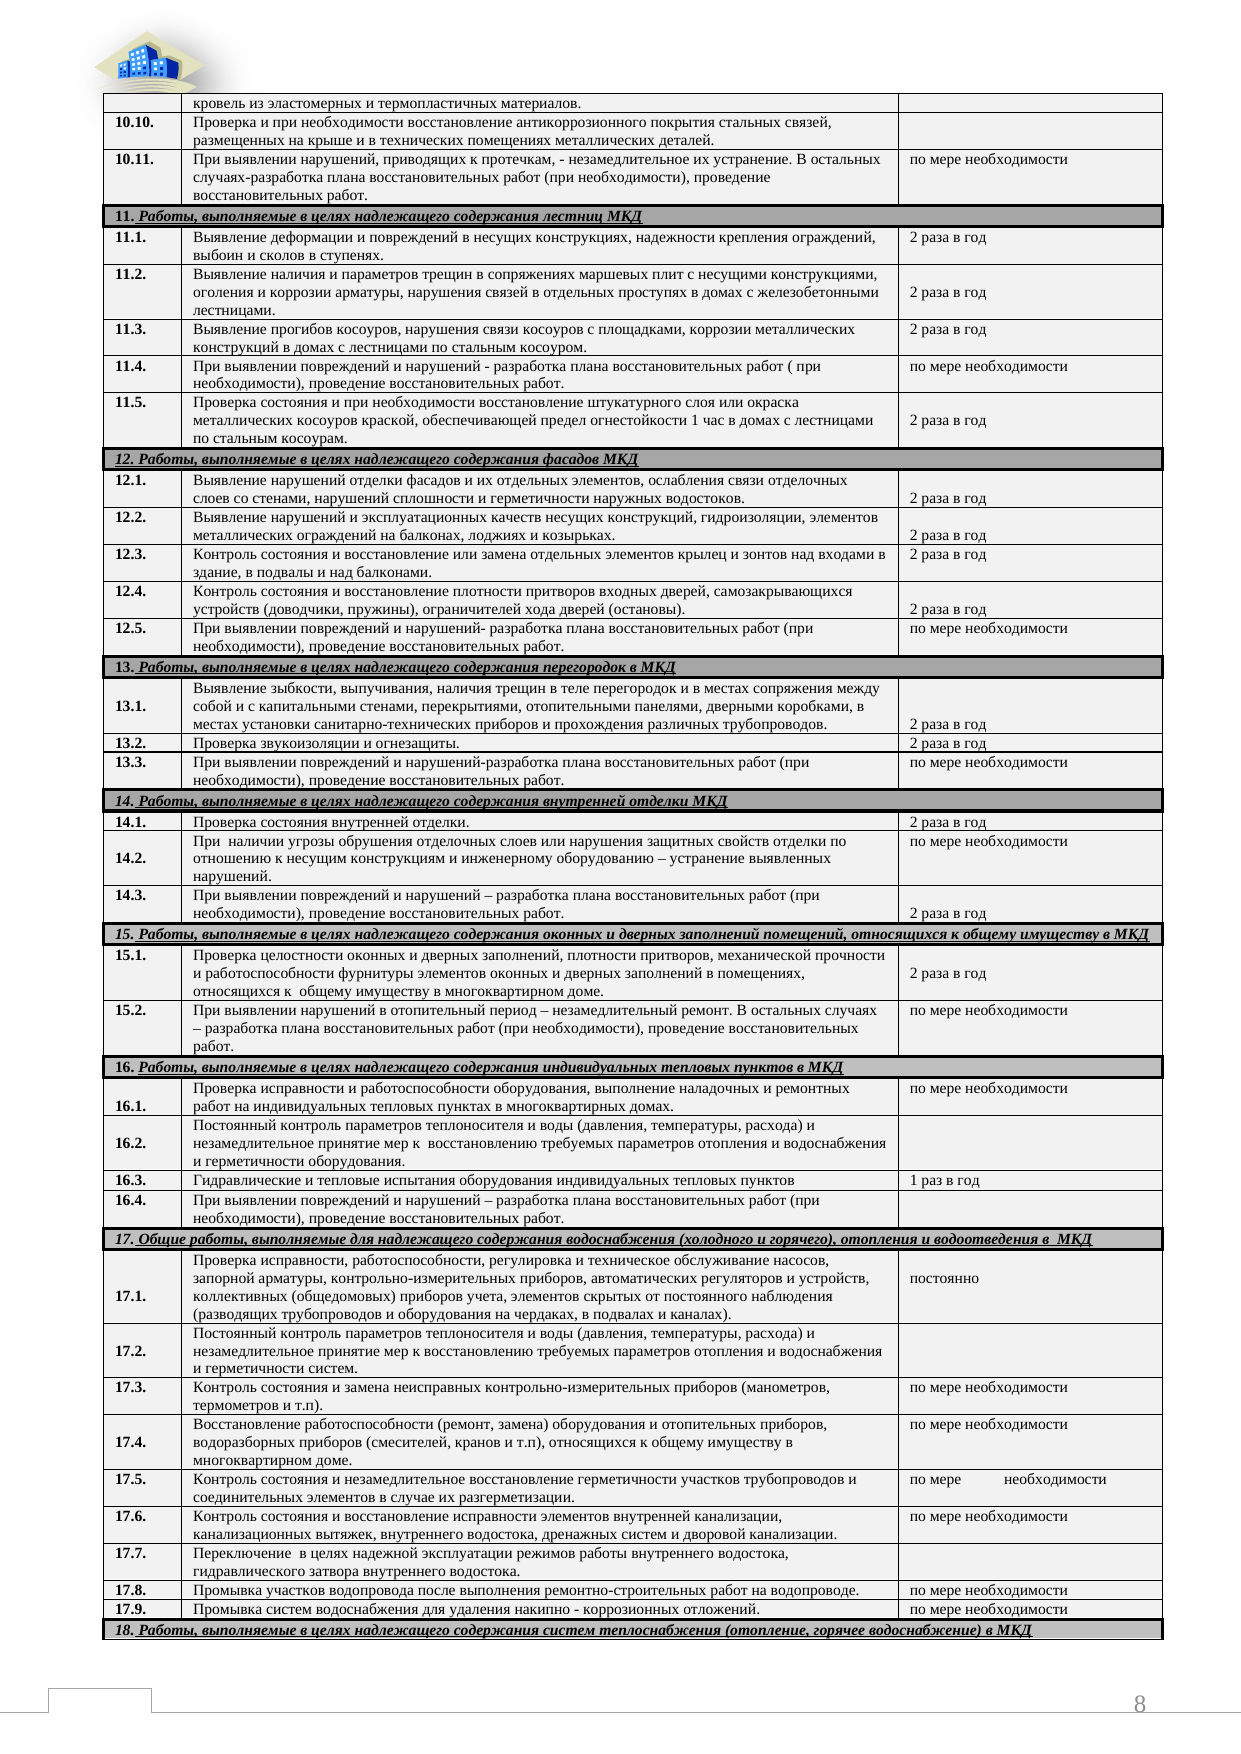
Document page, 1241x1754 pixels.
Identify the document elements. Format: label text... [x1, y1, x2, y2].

table_cell 14. Работы, выполняемые в целях надлежащего содержания внутренней отделки МКД [105, 791, 1161, 809]
table_cell 11.2. [104, 265, 181, 318]
table_cell При выявлении нарушений, приводящих к протечкам, - незамедлительное их устранение. В остальных случаях-разработка плана восстановительных работ (при необходимости), проведение восстановительных работ. [182, 150, 898, 204]
table_cell 13.2. [104, 734, 181, 751]
table_cell 17. Общие работы, выполняемые для надлежащего содержания водоснабжения (холодного и горячего), отопления и водоотведения в МКД [105, 1230, 1161, 1248]
table_cell Промывка участков водопровода после выполнения ремонтно-строительных работ на водопроводе. [182, 1581, 898, 1598]
table_cell 12.2. [104, 508, 181, 544]
table_cell 17.4. [104, 1415, 181, 1469]
table_cell 16. Работы, выполняемые в целях надлежащего содержания индивидуальных тепловых пунктов в МКД [105, 1058, 1161, 1076]
table_cell 16.2. [104, 1116, 181, 1169]
table_cell 13. Работы, выполняемые в целях надлежащего содержания перегородок в МКД [105, 658, 1161, 676]
table_cell 2 раза в год [899, 886, 1162, 922]
table_cell 12.3. [104, 545, 181, 581]
table_cell 17.8. [104, 1581, 181, 1598]
table_cell Контроль состояния и восстановление плотности притворов входных дверей, самозакрывающихся устройств (доводчики, пружины), ограничителей хода дверей (остановы). [182, 582, 898, 618]
table_cell 11.4. [104, 356, 181, 392]
table_cell При выявлении повреждений и нарушений – разработка плана восстановительных работ (при необходимости), проведение восстановительных работ. [182, 886, 898, 922]
table_cell 15. Работы, выполняемые в целях надлежащего содержания оконных и дверных заполнений помещений, относящихся к общему имуществу в МКД [105, 925, 1161, 943]
table_cell Проверка исправности, работоспособности, регулировка и техническое обслуживание насосов, запорной арматуры, контрольно-измерительных приборов, автоматических регуляторов и устройств, коллективных (общедомовых) приборов учета, элементов скрытых от постоянного наблюдения (разводящих трубопроводов и оборудования на чердаках, в подвалах и каналах). [182, 1251, 898, 1322]
table_cell по мере необходимости [899, 1079, 1162, 1115]
table_cell Промывка систем водоснабжения для удаления накипно - коррозионных отложений. [182, 1600, 898, 1617]
table_cell При выявлении повреждений и нарушений- разработка плана восстановительных работ (при необходимости), проведение восстановительных работ. [182, 619, 898, 654]
table_cell Постоянный контроль параметров теплоносителя и воды (давления, температуры, расхода) и незамедлительное принятие мер к восстановлению требуемых параметров отопления и водоснабжения и герметичности оборудования. [182, 1116, 898, 1169]
table_cell 16.1. [104, 1079, 181, 1115]
table_cell 2 раза в год [899, 813, 1162, 830]
table_cell Проверка исправности и работоспособности оборудования, выполнение наладочных и ремонтных работ на индивидуальных тепловых пунктах в многоквартирных домах. [182, 1079, 898, 1115]
table_cell Переключение в целях надежной эксплуатации режимов работы внутреннего водостока, гидравлического затвора внутреннего водостока. [182, 1544, 898, 1579]
table_cell 2 раза в год [899, 946, 1162, 1000]
table_cell 2 раза в год [899, 320, 1162, 355]
table_cell 12. Работы, выполняемые в целях надлежащего содержания фасадов МКД [105, 450, 1161, 468]
table_cell по мере необходимости [899, 753, 1162, 788]
table_cell по мере необходимости [899, 831, 1162, 885]
table_cell по мере необходимости [899, 1001, 1162, 1055]
table_cell При выявлении повреждений и нарушений – разработка плана восстановительных работ (при необходимости), проведение восстановительных работ. [182, 1191, 898, 1227]
table_cell 2 раза в год [899, 582, 1162, 618]
table_cell Контроль состояния и незамедлительное восстановление герметичности участков трубопроводов и соединительных элементов в случае их разгерметизации. [182, 1470, 898, 1506]
table_cell При наличии угрозы обрушения отделочных слоев или нарушения защитных свойств отделки по отношению к несущим конструкциям и инженерному оборудованию – устранение выявленных нарушений. [182, 831, 898, 885]
table_cell 1 раз в год [899, 1171, 1162, 1190]
table_cell 2 раза в год [899, 508, 1162, 544]
table_cell Выявление прогибов косоуров, нарушения связи косоуров с площадками, коррозии металлических конструкций в домах с лестницами по стальным косоуром. [182, 320, 898, 355]
table_cell 14.3. [104, 886, 181, 922]
table_cell 10.9. [104, 94, 181, 112]
table_cell Проверка состояния внутренней отделки. [182, 813, 898, 830]
table_cell [899, 1544, 1162, 1579]
table_cell 14.2. [104, 831, 181, 885]
table_cell 2 раза в год [899, 734, 1162, 751]
table_cell Постоянный контроль параметров теплоносителя и воды (давления, температуры, расхода) и незамедлительное принятие мер к восстановлению требуемых параметров отопления и водоснабжения и герметичности систем. [182, 1324, 898, 1377]
table_cell 16.4. [104, 1191, 181, 1227]
table_cell 17.2. [104, 1324, 181, 1377]
table_cell [899, 94, 1162, 112]
table_cell Проверка целостности оконных и дверных заполнений, плотности притворов, механической прочности и работоспособности фурнитуры элементов оконных и дверных заполнений в помещениях, относящихся к общему имуществу в многоквартирном доме. [182, 946, 898, 1000]
table_cell по мере необходимости [899, 1581, 1162, 1598]
table_cell 15.1. [104, 946, 181, 1000]
table_cell постоянно [899, 1251, 1162, 1322]
table_cell 13.3. [104, 753, 181, 788]
table_cell 16.3. [104, 1171, 181, 1190]
table_cell 11. Работы, выполняемые в целях надлежащего содержания лестниц МКД [105, 207, 1161, 225]
table_cell 17.5. [104, 1470, 181, 1506]
table_cell по мере необходимости [899, 619, 1162, 654]
table_cell 12.4. [104, 582, 181, 618]
table_cell 2 раза в год [899, 265, 1162, 318]
table_cell Проверка и при необходимости восстановление антикоррозионного покрытия стальных связей, размещенных на крыше и в технических помещениях металлических деталей. [182, 113, 898, 149]
table_cell 2 раза в год [899, 393, 1162, 447]
table_cell 11.5. [104, 393, 181, 447]
table_cell 2 раза в год [899, 228, 1162, 264]
table_cell [899, 113, 1162, 149]
table_cell 15.2. [104, 1001, 181, 1055]
table_cell [899, 1191, 1162, 1227]
table_cell Контроль состояния и замена неисправных контрольно-измерительных приборов (манометров, термометров и т.п). [182, 1378, 898, 1414]
table_cell 12.5. [104, 619, 181, 654]
table_cell по мере необходимости [899, 1507, 1162, 1543]
table_cell 2 раза в год [899, 545, 1162, 581]
table_cell Выявление деформации и повреждений в несущих конструкциях, надежности крепления ограждений, выбоин и сколов в ступенях. [182, 228, 898, 264]
table_cell Выявление нарушений отделки фасадов и их отдельных элементов, ослабления связи отделочных слоев со стенами, нарушений сплошности и герметичности наружных водостоков. [182, 471, 898, 507]
table_cell по мере необходимости [899, 1600, 1162, 1617]
table_cell 12.1. [104, 471, 181, 507]
table_cell При выявлении нарушений в отопительный период – незамедлительный ремонт. В остальных случаях – разработка плана восстановительных работ (при необходимости), проведение восстановительных работ. [182, 1001, 898, 1055]
table_cell Выявление зыбкости, выпучивания, наличия трещин в теле перегородок и в местах сопряжения между собой и с капитальными стенами, перекрытиями, отопительными панелями, дверными коробками, в местах установки санитарно-технических приборов и прохождения различных трубопроводов. [182, 679, 898, 732]
table_cell 10.11. [104, 150, 181, 204]
table_cell [899, 1324, 1162, 1377]
table_cell 18. Работы, выполняемые в целях надлежащего содержания систем теплоснабжения (отопление, горячее водоснабжение) в МКД [105, 1621, 1161, 1638]
table_cell 13.1. [104, 679, 181, 732]
table_cell Контроль состояния и восстановление исправности элементов внутренней канализации, канализационных вытяжек, внутреннего водостока, дренажных систем и дворовой канализации. [182, 1507, 898, 1543]
table_cell 17.9. [104, 1600, 181, 1617]
table_cell 2 раза в год [899, 679, 1162, 732]
table_cell 17.7. [104, 1544, 181, 1579]
table_cell 17.6. [104, 1507, 181, 1543]
table_cell по мере необходимости [899, 356, 1162, 392]
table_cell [182, 94, 898, 112]
table_cell При выявлении повреждений и нарушений-разработка плана восстановительных работ (при необходимости), проведение восстановительных работ. [182, 753, 898, 788]
table_cell Восстановление работоспособности (ремонт, замена) оборудования и отопительных приборов, водоразборных приборов (смесителей, кранов и т.п), относящихся к общему имуществу в многоквартирном доме. [182, 1415, 898, 1469]
table_cell Гидравлические и тепловые испытания оборудования индивидуальных тепловых пунктов [182, 1171, 898, 1190]
table_cell 11.1. [104, 228, 181, 264]
table_cell по мере необходимости [899, 150, 1162, 204]
table_cell по мере необходимости [899, 1378, 1162, 1414]
table_cell по мере необходимости [899, 1470, 1162, 1506]
table_cell 10.10. [104, 113, 181, 149]
table_cell 17.1. [104, 1251, 181, 1322]
table_cell [899, 1116, 1162, 1169]
table_cell 11.3. [104, 320, 181, 355]
table_cell Выявление нарушений и эксплуатационных качеств несущих конструкций, гидроизоляции, элементов металлических ограждений на балконах, лоджиях и козырьках. [182, 508, 898, 544]
table_cell Проверка звукоизоляции и огнезащиты. [182, 734, 898, 751]
table_cell Проверка состояния и при необходимости восстановление штукатурного слоя или окраска металлических косоуров краской, обеспечивающей предел огнестойкости 1 час в домах с лестницами по стальным косоурам. [182, 393, 898, 447]
table_cell 14.1. [104, 813, 181, 830]
table_cell 2 раза в год [899, 471, 1162, 507]
table_cell Контроль состояния и восстановление или замена отдельных элементов крылец и зонтов над входами в здание, в подвалы и над балконами. [182, 545, 898, 581]
table_cell При выявлении повреждений и нарушений - разработка плана восстановительных работ ( при необходимости), проведение восстановительных работ. [182, 356, 898, 392]
table_cell по мере необходимости [899, 1415, 1162, 1469]
table_cell 17.3. [104, 1378, 181, 1414]
table_cell Выявление наличия и параметров трещин в сопряжениях маршевых плит с несущими конструкциями, оголения и коррозии арматуры, нарушения связей в отдельных проступях в домах с железобетонными лестницами. [182, 265, 898, 318]
